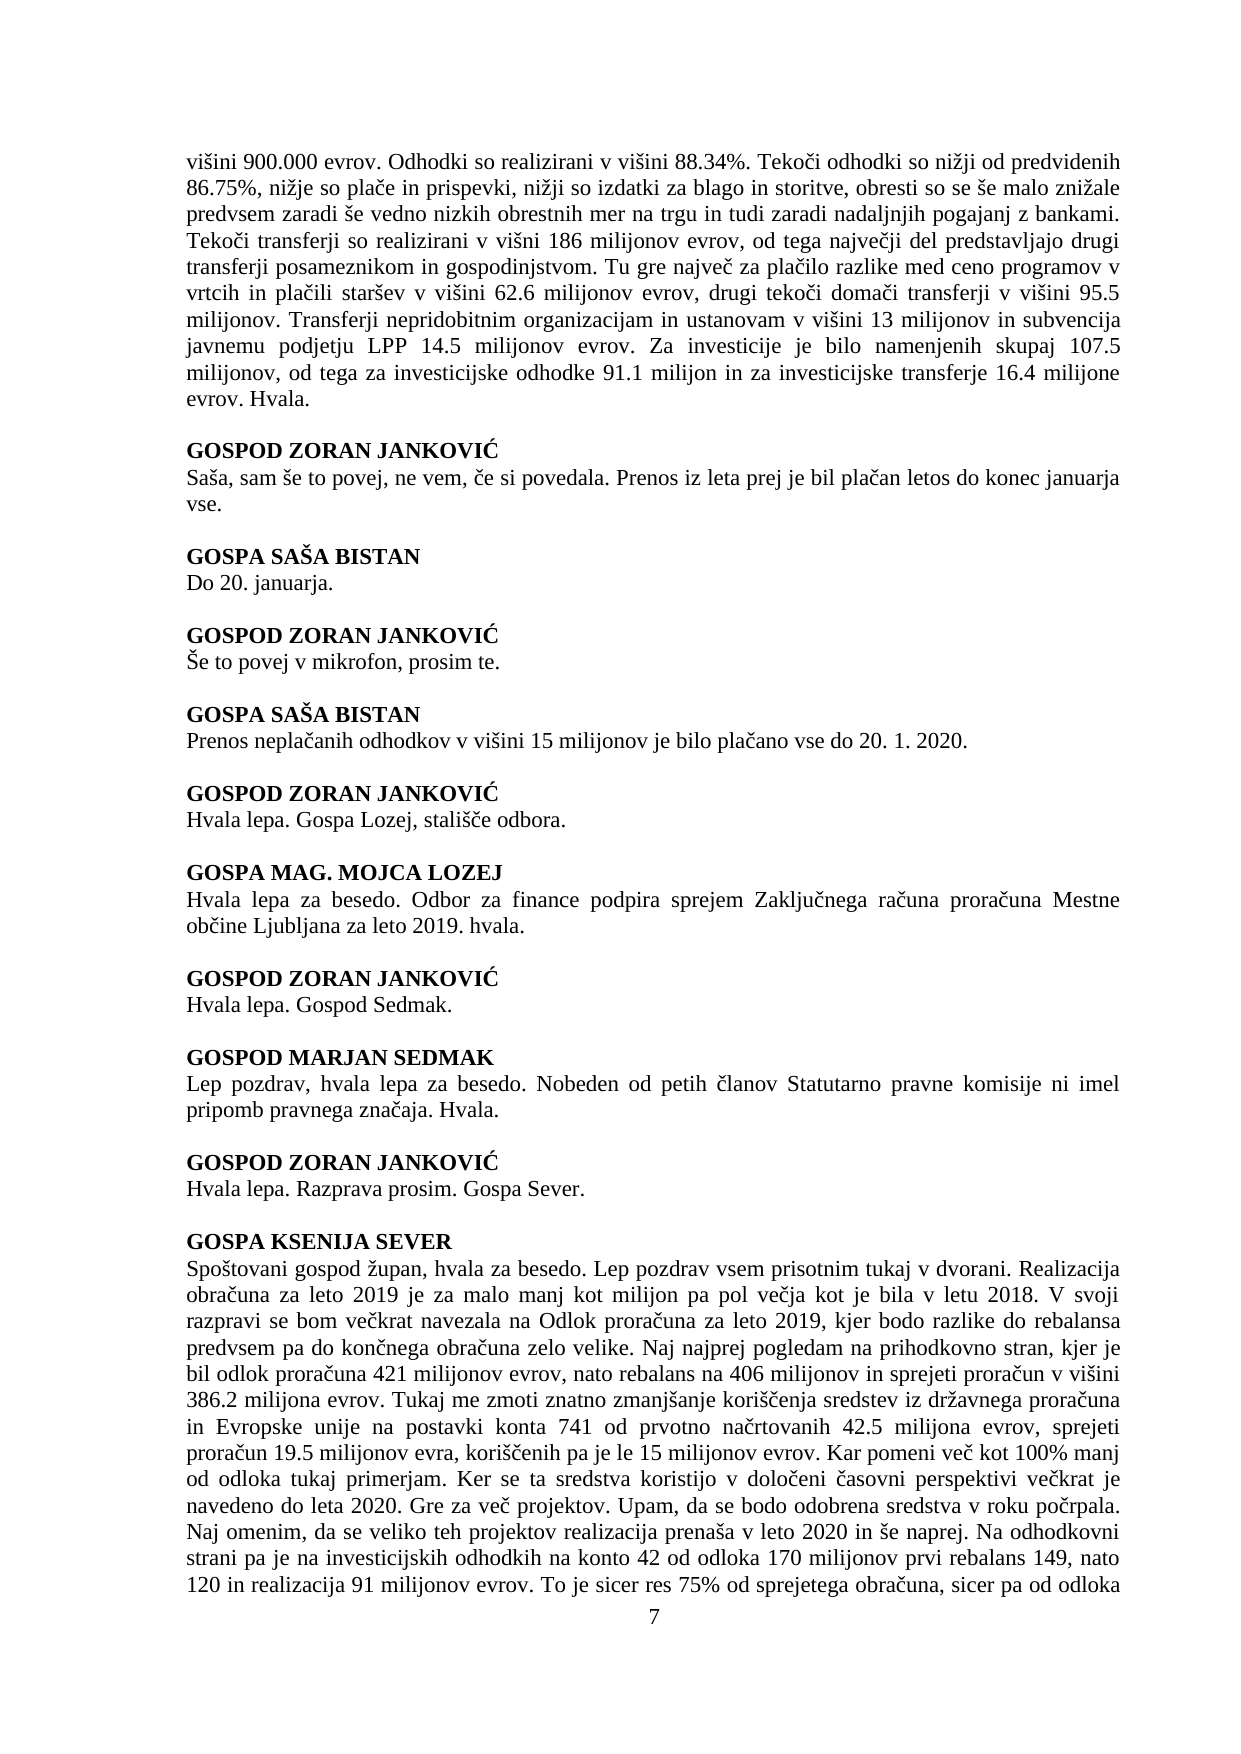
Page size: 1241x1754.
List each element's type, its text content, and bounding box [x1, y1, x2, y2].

text GOSPA MAG. MOJCA LOZEJ [186, 859, 1122, 886]
text GOSPA SAŠA BISTAN [186, 543, 1122, 569]
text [186, 148, 1122, 411]
text Hvala lepa. Gospod Sedmak. [186, 991, 1122, 1017]
text GOSPOD ZORAN JANKOVIĆ [186, 1149, 1122, 1176]
text Hvala lepa za besedo. Odbor za finance podpira sprejem Zaključnega računa proračuna Mestne občine Ljubljana za leto 2019. hvala. [186, 886, 1122, 938]
text GOSPOD ZORAN JANKOVIĆ [186, 965, 1122, 991]
text Hvala lepa. Razprava prosim. Gospa Sever. [186, 1176, 1122, 1202]
text GOSPA KSENIJA SEVER [186, 1228, 1122, 1254]
text GOSPA SAŠA BISTAN [186, 701, 1122, 727]
text Lep pozdrav, hvala lepa za besedo. Nobeden od petih članov Statutarno pravne komisije ni imel pripomb pravnega značaja. Hvala. [186, 1070, 1122, 1123]
text Prenos neplačanih odhodkov v višini 15 milijonov je bilo plačano vse do 20. 1. 2020. [186, 727, 1122, 754]
text GOSPOD ZORAN JANKOVIĆ [186, 780, 1122, 807]
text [186, 1254, 1122, 1597]
text Saša, sam še to povej, ne vem, če si povedala. Prenos iz leta prej je bil plačan letos do konec januarja vse. [186, 464, 1122, 517]
text GOSPOD ZORAN JANKOVIĆ [186, 438, 1122, 464]
text GOSPOD MARJAN SEDMAK [186, 1044, 1122, 1070]
text GOSPOD ZORAN JANKOVIĆ [186, 622, 1122, 648]
text Hvala lepa. Gospa Lozej, stališče odbora. [186, 807, 1122, 833]
text Do 20. januarja. [186, 569, 1122, 596]
text Še to povej v mikrofon, prosim te. [186, 648, 1122, 675]
